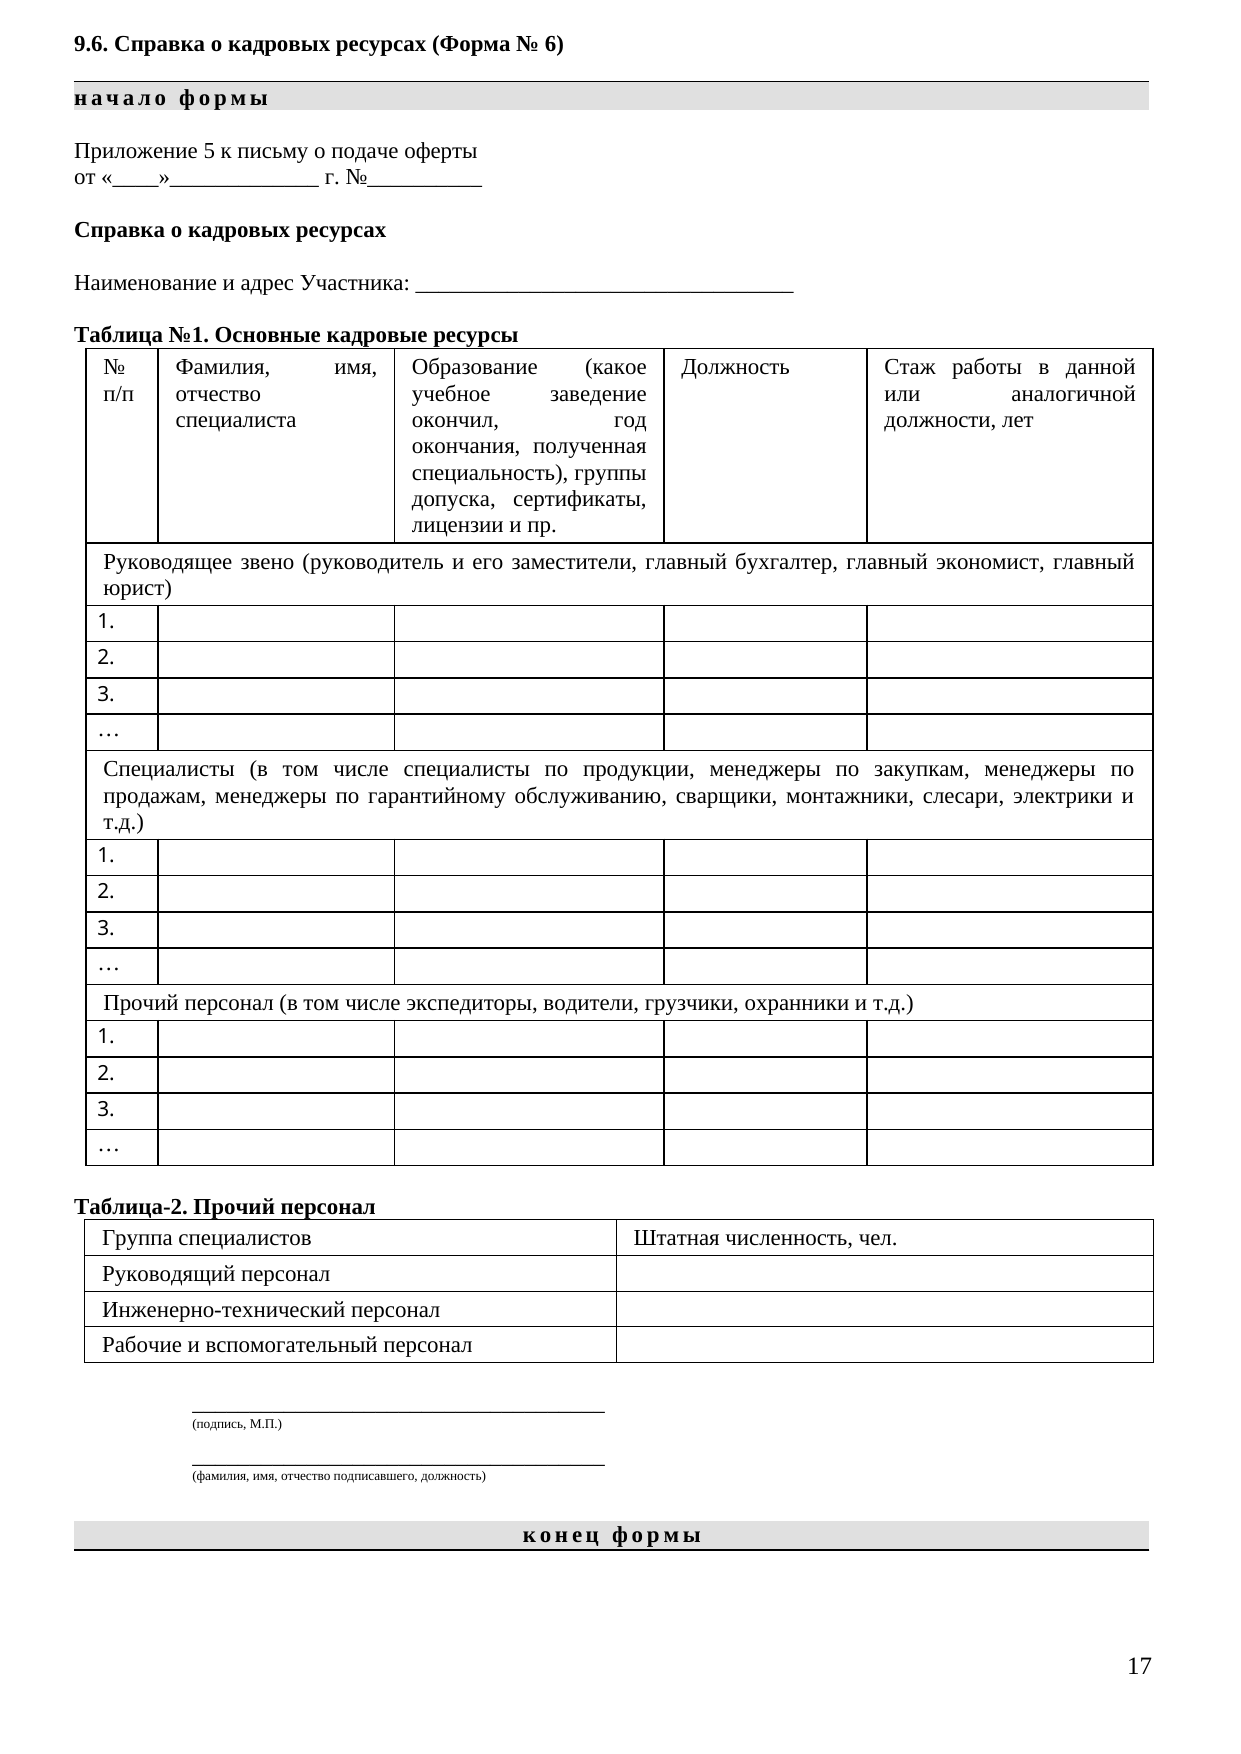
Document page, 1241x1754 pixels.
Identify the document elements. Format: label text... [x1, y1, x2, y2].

text Таблица №1. Основные кадровые ресурсы [74, 321, 1152, 348]
table_cell [868, 876, 1152, 911]
table_cell [87, 1021, 157, 1056]
table_cell [395, 1130, 663, 1165]
text Таблица-2. Прочий персонал [74, 1193, 1152, 1219]
table_cell [868, 642, 1152, 677]
text ____________________________________ [133, 1389, 1152, 1416]
table_header Фамилия, имя, отчество специалиста [159, 349, 394, 542]
table_cell [395, 949, 663, 983]
table_cell [617, 1327, 1153, 1362]
table_cell [395, 1021, 663, 1056]
table_cell [395, 1094, 663, 1128]
table_cell [665, 1021, 866, 1056]
table_cell [868, 715, 1152, 749]
table_cell [665, 642, 866, 677]
table_cell [868, 1094, 1152, 1128]
table_cell [617, 1292, 1153, 1326]
table_cell [868, 949, 1152, 983]
table_cell [87, 679, 157, 713]
table_cell [159, 679, 394, 713]
table_cell … [87, 949, 157, 983]
table_cell [868, 913, 1152, 947]
table_cell [665, 1130, 866, 1165]
table_cell [159, 1130, 394, 1165]
table_cell [159, 606, 394, 641]
table_cell [665, 949, 866, 983]
table_cell [868, 679, 1152, 713]
table_header Должность [665, 349, 866, 542]
table_cell [159, 642, 394, 677]
table_cell [87, 913, 157, 947]
table_cell [665, 913, 866, 947]
table_cell Руководящее звено (руководитель и его заместители, главный бухгалтер, главный экономист, главный юрист) [87, 544, 1152, 604]
table_cell [87, 1094, 157, 1128]
text 9.6. Справка о кадровых ресурсах (Форма № 6) [74, 29, 1152, 56]
table_cell [159, 840, 394, 875]
table_cell [665, 715, 866, 749]
table_cell [87, 606, 157, 641]
table_cell [395, 876, 663, 911]
table_cell [159, 913, 394, 947]
table_cell Специалисты (в том числе специалисты по продукции, менеджеры по закупкам, менеджеры по продажам, менеджеры по гарантийному обслуживанию, сварщики, монтажники, слесари, электрики и т.д.) [87, 751, 1152, 838]
table_cell [395, 715, 663, 749]
text ____________________________________ [133, 1442, 1152, 1468]
table_cell [868, 1130, 1152, 1165]
table_cell [868, 1058, 1152, 1092]
table_cell [665, 606, 866, 641]
table_cell [395, 606, 663, 641]
table_cell [395, 913, 663, 947]
table_cell Прочий персонал (в том числе экспедиторы, водители, грузчики, охранники и т.д.) [87, 985, 1152, 1020]
table_cell [87, 876, 157, 911]
table_header Группа специалистов [85, 1220, 616, 1255]
table_cell [868, 606, 1152, 641]
text Справка о кадровых ресурсах [74, 216, 1152, 242]
text начало формы [74, 82, 1149, 110]
table_cell Инженерно-технический персонал [85, 1292, 616, 1326]
table_cell [87, 1058, 157, 1092]
table_cell [395, 1058, 663, 1092]
table_cell [665, 1094, 866, 1128]
table_cell [395, 642, 663, 677]
table_cell [868, 840, 1152, 875]
text конец формы [74, 1521, 1149, 1549]
table_cell [665, 840, 866, 875]
table_cell [87, 642, 157, 677]
table_cell [665, 876, 866, 911]
text Наименование и адрес Участника: _________________________________ [74, 268, 1152, 295]
table_cell [159, 1094, 394, 1128]
table_cell [159, 1021, 394, 1056]
text (фамилия, имя, отчество подписавшего, должность) [133, 1468, 768, 1495]
table_header Штатная численность, чел. [617, 1220, 1153, 1255]
table_cell [617, 1256, 1153, 1291]
table_cell [159, 876, 394, 911]
table_cell [665, 1058, 866, 1092]
table_header № п/п [87, 349, 157, 542]
table_cell Руководящий персонал [85, 1256, 616, 1291]
table_cell Рабочие и вспомогательный персонал [85, 1327, 616, 1362]
table_header Стаж работы в данной или аналогичной должности, лет [868, 349, 1152, 542]
table_cell [159, 949, 394, 983]
table_cell … [87, 1130, 157, 1165]
table_cell [87, 840, 157, 875]
table_header Образование (какое учебное заведение окончил, год окончания, полученная специальность), группы допуска, сертификаты, лицензии и пр. [395, 349, 663, 542]
table_cell [395, 679, 663, 713]
text Приложение 5 к письму о подаче оферты от «____»_____________ г. №__________ [74, 137, 1152, 189]
table_cell [159, 715, 394, 749]
table_cell [868, 1021, 1152, 1056]
table_cell … [87, 715, 157, 749]
table_cell [665, 679, 866, 713]
table_cell [395, 840, 663, 875]
text (подпись, М.П.) [133, 1416, 768, 1442]
table_cell [159, 1058, 394, 1092]
